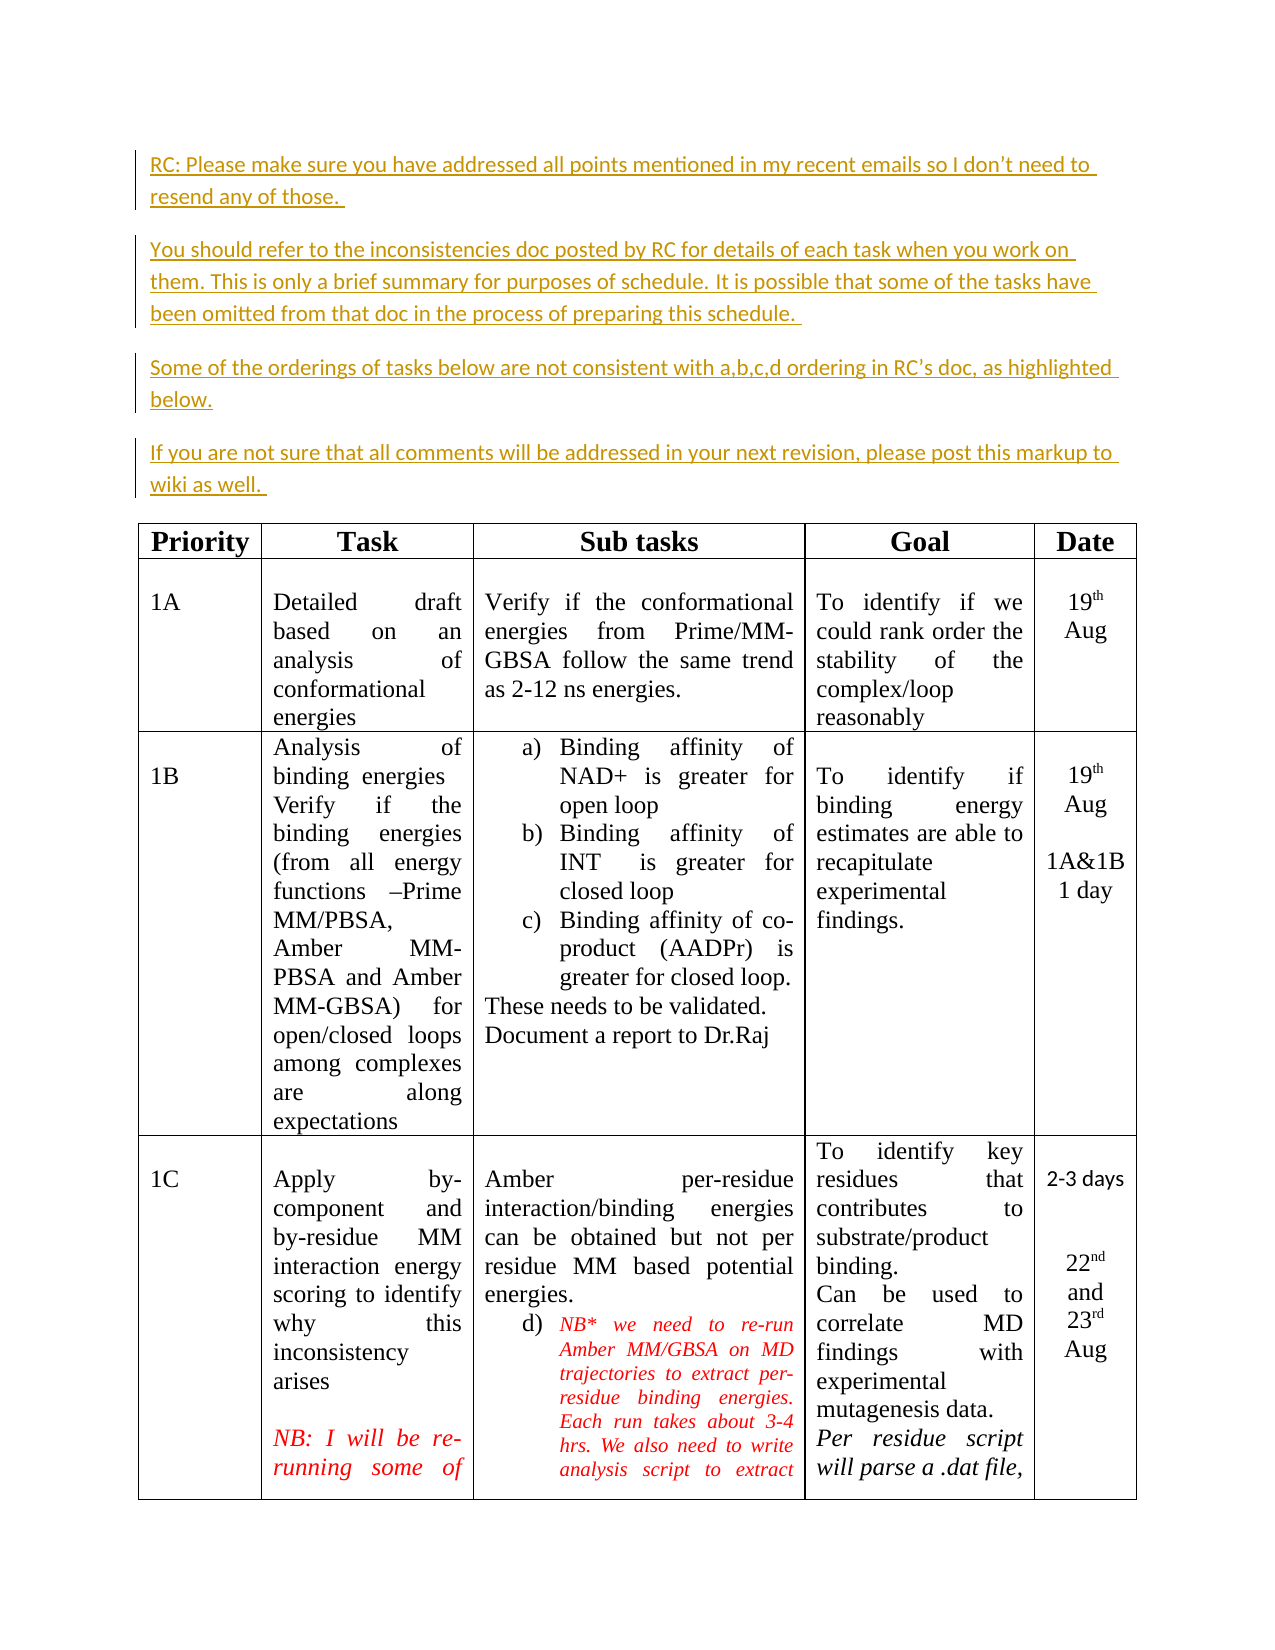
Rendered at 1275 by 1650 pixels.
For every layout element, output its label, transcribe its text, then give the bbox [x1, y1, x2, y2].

table_header Date [1035, 524, 1136, 558]
table_header Task [262, 524, 473, 558]
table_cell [262, 1136, 473, 1499]
table_header Sub tasks [474, 524, 804, 558]
table_cell Binding affinity of NAD+ is greater for open loop Binding affinity of INT is greater for closed loop Binding affinity of co-product (AADPr) is greater for closed loop. These needs to be validated. Document a report to Dr.Raj [474, 732, 804, 1135]
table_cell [806, 1136, 1034, 1499]
table_cell To identify if we could rank order the stability of the complex/loop reasonably [806, 559, 1034, 731]
table_cell Analysis of binding energies Verify if the binding energies (from all energy functions –Prime MM/PBSA, Amber MM-PBSA and Amber MM-GBSA) for open/closed loops among complexes are along expectations [262, 732, 473, 1135]
table_cell 19th Aug 1A&1B 1 day [1035, 732, 1136, 1135]
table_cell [1035, 1136, 1136, 1499]
table_cell 1A [139, 559, 261, 731]
table_cell To identify if binding energy estimates are able to recapitulate experimental findings. [806, 732, 1034, 1135]
table_cell 19th Aug [1035, 559, 1136, 731]
table_cell Verify if the conformational energies from Prime/MM-GBSA follow the same trend as 2-12 ns energies. [474, 559, 804, 731]
table_cell 1C [139, 1136, 261, 1499]
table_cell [474, 1136, 804, 1499]
table_header Priority [139, 524, 261, 558]
table_cell 1B [139, 732, 261, 1135]
table_cell Detailed draft based on an analysis of conformational energies [262, 559, 473, 731]
table_header Goal [806, 524, 1034, 558]
